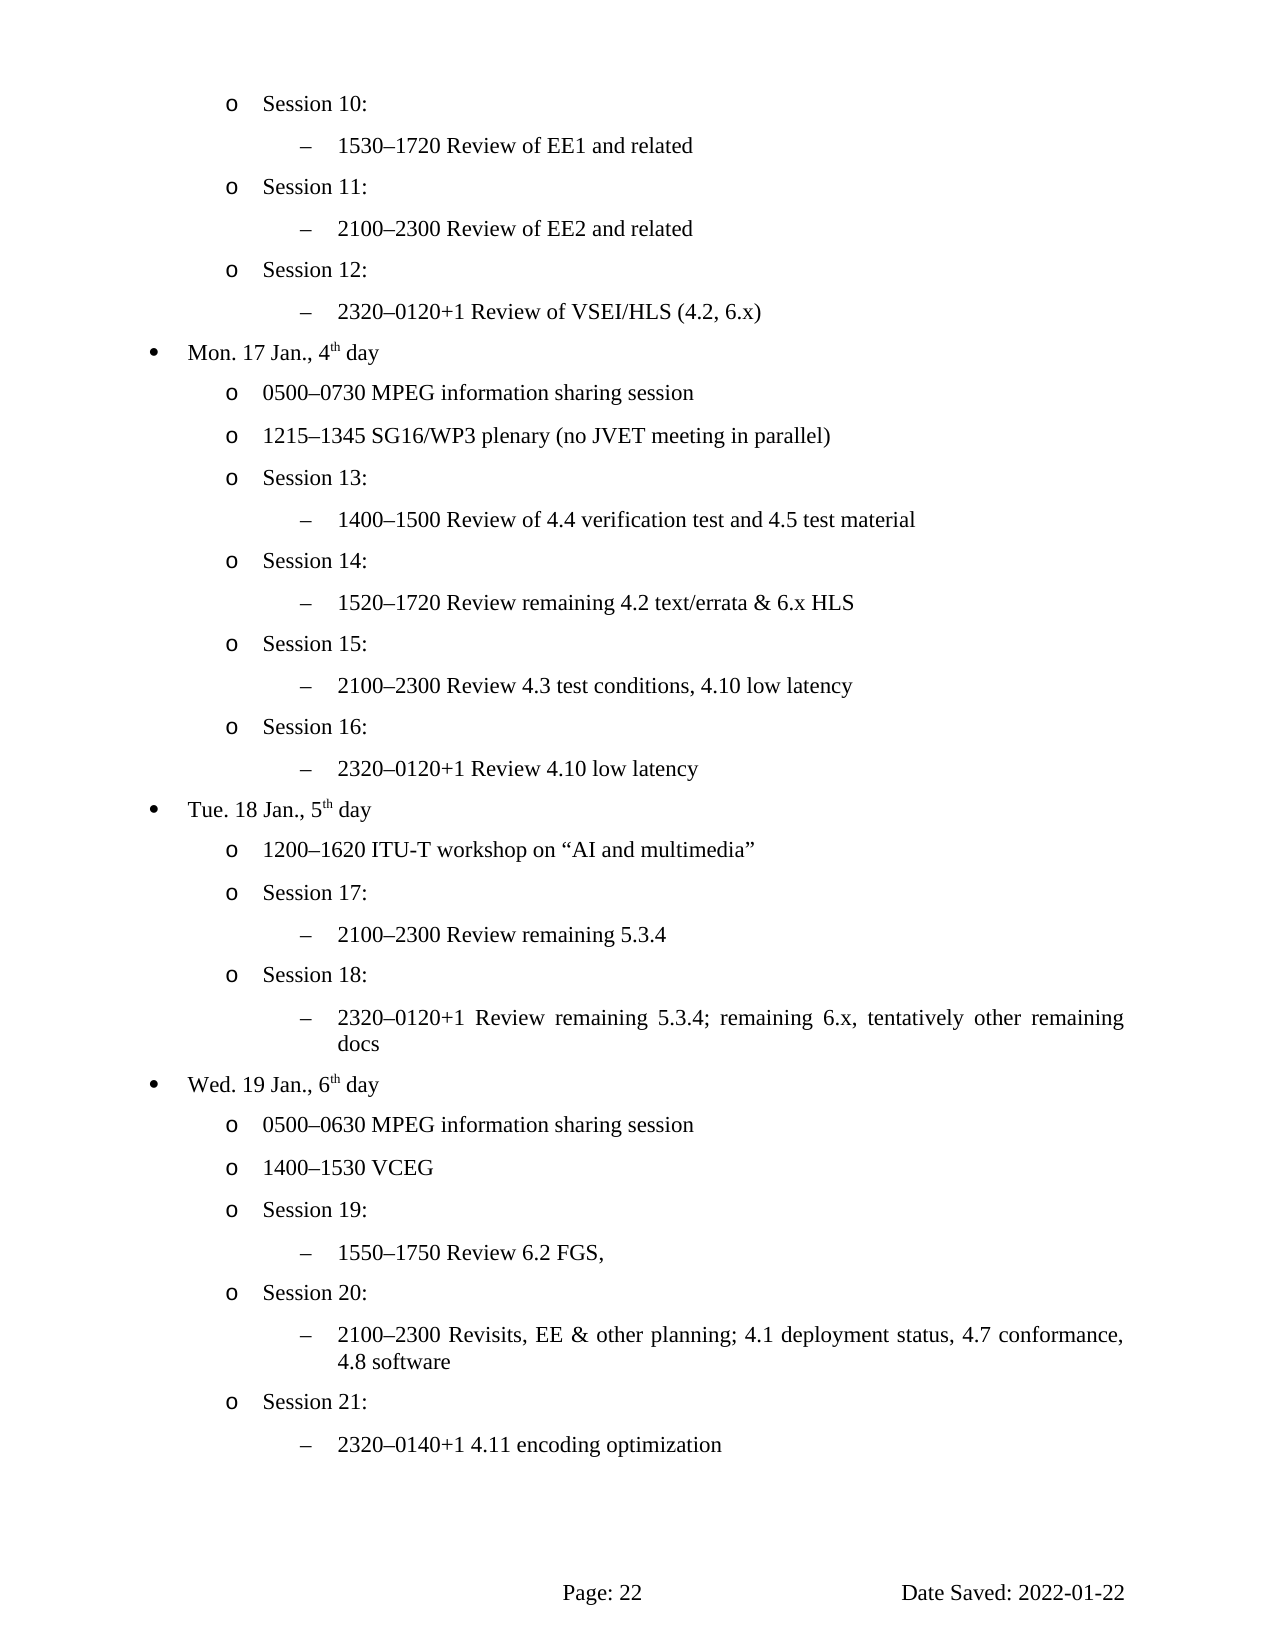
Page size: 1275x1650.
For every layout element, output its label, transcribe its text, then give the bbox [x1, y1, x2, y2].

list 0500–0630 MPEG information sharing session [225, 1111, 1125, 1139]
list 1520–1720 Review remaining 4.2 text/errata & 6.x HLS [300, 589, 1125, 616]
list 1400–1500 Review of 4.4 verification test and 4.5 test material [300, 506, 1125, 533]
list Session 19: [225, 1196, 1125, 1224]
list 1550–1750 Review 6.2 FGS, [300, 1238, 1125, 1265]
list 2100–2300 Review remaining 5.3.4 [300, 921, 1125, 947]
list 0500–0730 MPEG information sharing session [225, 379, 1125, 407]
list 1530–1720 Review of EE1 and related [300, 132, 1125, 159]
list Session 13: [225, 464, 1125, 492]
list Session 16: [225, 713, 1125, 741]
list 2320–0120+1 Review remaining 5.3.4; remaining 6.x, tentatively other remaining docs [300, 1004, 1125, 1057]
list 1200–1620 ITU-T workshop on “AI and multimedia” [225, 836, 1125, 864]
list Session 10: [225, 90, 1125, 118]
list 2100–2300 Review 4.3 test conditions, 4.10 low latency [300, 672, 1125, 699]
list Session 21: [225, 1388, 1125, 1417]
list 2320–0120+1 Review 4.10 low latency [300, 755, 1125, 782]
list Session 17: [225, 879, 1125, 907]
list 2100–2300 Review of EE2 and related [300, 215, 1125, 242]
list 2320–0140+1 4.11 encoding optimization [300, 1431, 1125, 1457]
list 2320–0120+1 Review of VSEI/HLS (4.2, 6.x) [300, 298, 1125, 324]
list Session 18: [225, 962, 1125, 990]
list Session 11: [225, 173, 1125, 201]
list Wed. 19 Jan., 6th day [150, 1071, 1125, 1097]
list Session 15: [225, 630, 1125, 658]
list Session 20: [225, 1279, 1125, 1307]
list Session 14: [225, 547, 1125, 575]
list Tue. 18 Jan., 5th day [150, 796, 1125, 822]
list 1215–1345 SG16/WP3 plenary (no JVET meeting in parallel) [225, 422, 1125, 450]
list Mon. 17 Jan., 4th day [150, 339, 1125, 365]
list 1400–1530 VCEG [225, 1154, 1125, 1182]
list Session 12: [225, 256, 1125, 284]
list 2100–2300 Revisits, EE & other planning; 4.1 deployment status, 4.7 conformance, 4.8 software [300, 1321, 1125, 1374]
